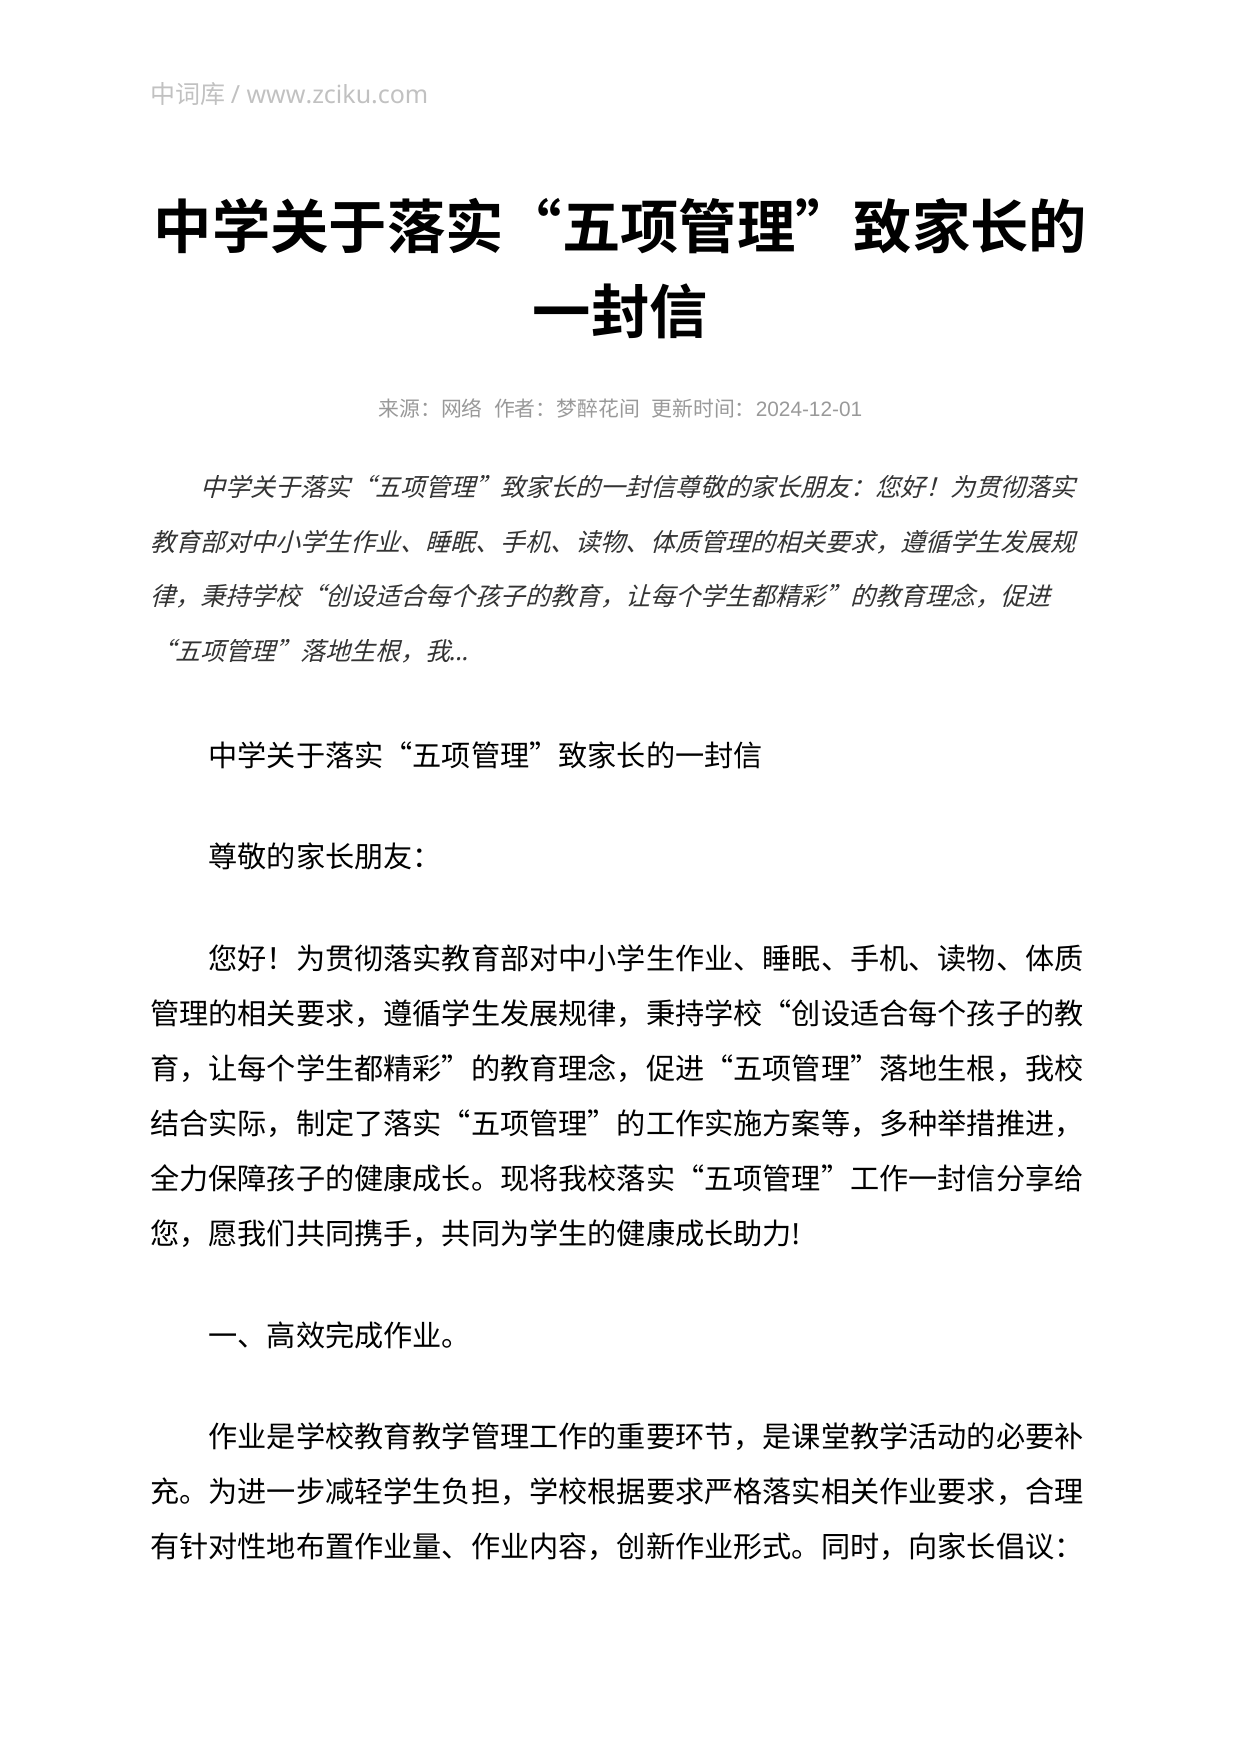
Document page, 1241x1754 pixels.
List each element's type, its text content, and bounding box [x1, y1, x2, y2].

text 您好！为贯彻落实教育部对中小学生作业、睡眠、手机、读物、体质管理的相关要求，遵循学生发展规律，秉持学校“创设适合每个孩子的教育，让每个学生都精彩”的教育理念，促进“五项管理”落地生根，我校结合实际，制定了落实“五项管理”的工作实施方案等，多种举措推进，全力保障孩子的健康成长。现将我校落实“五项管理”工作一封信分享给您，愿我们共同携手，共同为学生的健康成长助力! [150, 936, 1090, 1253]
text 作业是学校教育教学管理工作的重要环节，是课堂教学活动的必要补充。为进一步减轻学生负担，学校根据要求严格落实相关作业要求，合理有针对性地布置作业量、作业内容，创新作业形式。同时，向家长倡议： [150, 1414, 1090, 1566]
text 来源：网络 作者：梦醉花间 更新时间：2024-12-01 [150, 397, 1090, 421]
text 中学关于落实“五项管理”致家长的一封信尊敬的家长朋友：您好！为贯彻落实教育部对中小学生作业、睡眠、手机、读物、体质管理的相关要求，遵循学生发展规律，秉持学校“创设适合每个孩子的教育，让每个学生都精彩”的教育理念，促进“五项管理”落地生根，我... [150, 468, 1090, 667]
text 中学关于落实“五项管理”致家长的一封信 [150, 732, 1090, 774]
text 尊敬的家长朋友： [150, 834, 1090, 876]
subtitle 中学关于落实“五项管理”致家长的一封信 [150, 181, 1090, 350]
text 一、高效完成作业。 [150, 1312, 1090, 1354]
